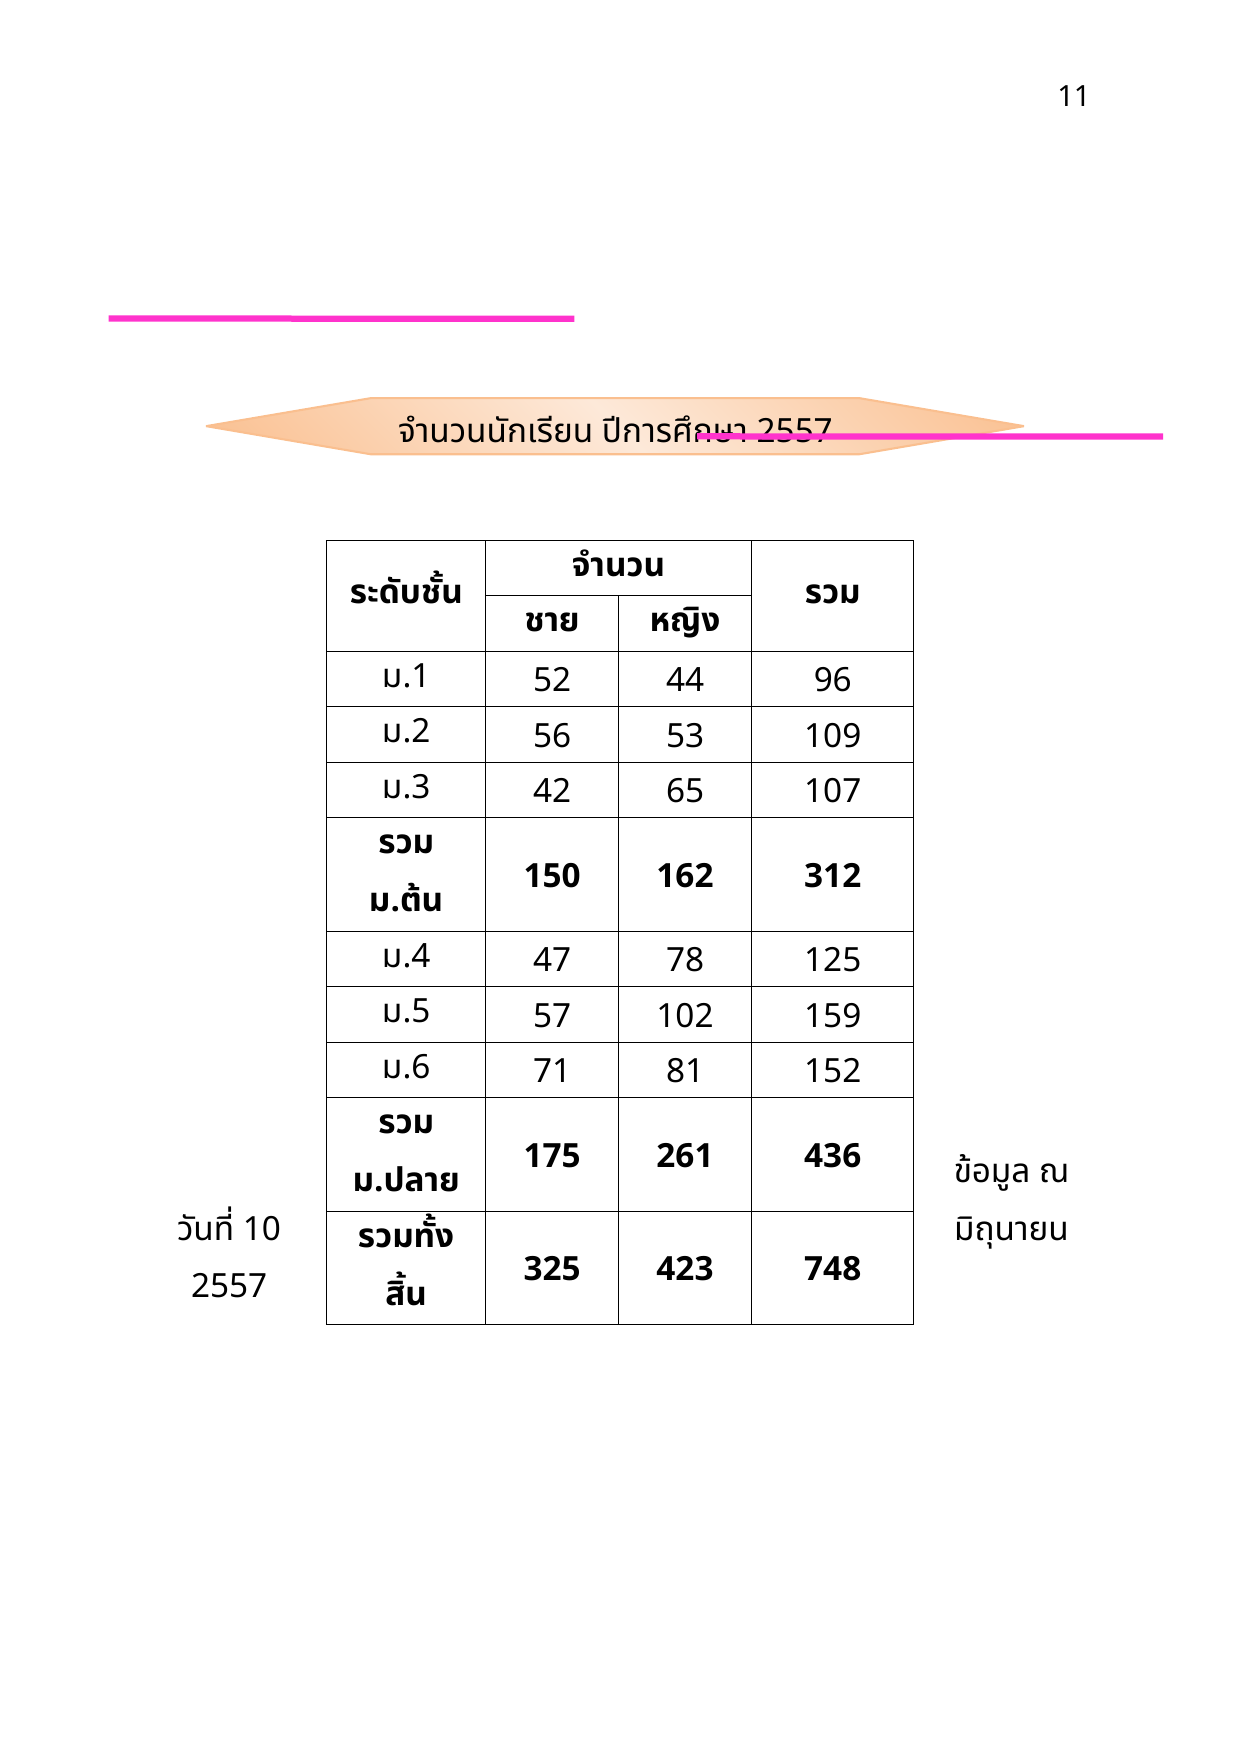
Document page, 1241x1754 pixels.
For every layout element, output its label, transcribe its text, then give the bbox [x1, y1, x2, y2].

table_cell หญิง [619, 596, 751, 651]
table_cell ม.4 [327, 932, 485, 986]
table_cell 71 [486, 1043, 618, 1097]
table_cell 423 [619, 1212, 751, 1324]
table_cell ม.2 [327, 707, 485, 762]
table_cell ม.5 [327, 987, 485, 1042]
table_cell 57 [486, 987, 618, 1042]
text ข้อมูล ณ วันที่ 10 มิถุนายน 2557 [150, 1147, 326, 1307]
table_cell รวม ม.ต้น [327, 818, 485, 931]
table_cell รวมทั้งสิ้น [327, 1212, 485, 1324]
text ข้อมูล ณ วันที่ 10 มิถุนายน 2557 [914, 1147, 1090, 1307]
table_cell 96 [752, 652, 913, 706]
table_header รวม [752, 541, 913, 651]
table_cell ม.3 [327, 763, 485, 817]
table_cell 52 [486, 652, 618, 706]
table_cell 78 [619, 932, 751, 986]
table_cell 65 [619, 763, 751, 817]
table_cell 81 [619, 1043, 751, 1097]
table_cell ชาย [486, 596, 618, 651]
table_cell 150 [486, 818, 618, 931]
table_cell 56 [486, 707, 618, 762]
table_cell 109 [752, 707, 913, 762]
table_cell 152 [752, 1043, 913, 1097]
table_cell 748 [752, 1212, 913, 1324]
table_cell 325 [486, 1212, 618, 1324]
table_cell 159 [752, 987, 913, 1042]
table_cell 312 [752, 818, 913, 931]
table_cell 102 [619, 987, 751, 1042]
table_cell 125 [752, 932, 913, 986]
table_cell 436 [752, 1098, 913, 1211]
table_cell 162 [619, 818, 751, 931]
table_header จำนวน [486, 541, 751, 595]
table_cell ม.1 [327, 652, 485, 706]
table_cell 107 [752, 763, 913, 817]
table_cell 47 [486, 932, 618, 986]
table_cell 42 [486, 763, 618, 817]
table_cell 175 [486, 1098, 618, 1211]
table_header ระดับชั้น [327, 541, 485, 651]
table_cell 53 [619, 707, 751, 762]
table_cell รวม ม.ปลาย [327, 1098, 485, 1211]
table_cell 44 [619, 652, 751, 706]
table_cell 261 [619, 1098, 751, 1211]
table_cell ม.6 [327, 1043, 485, 1097]
